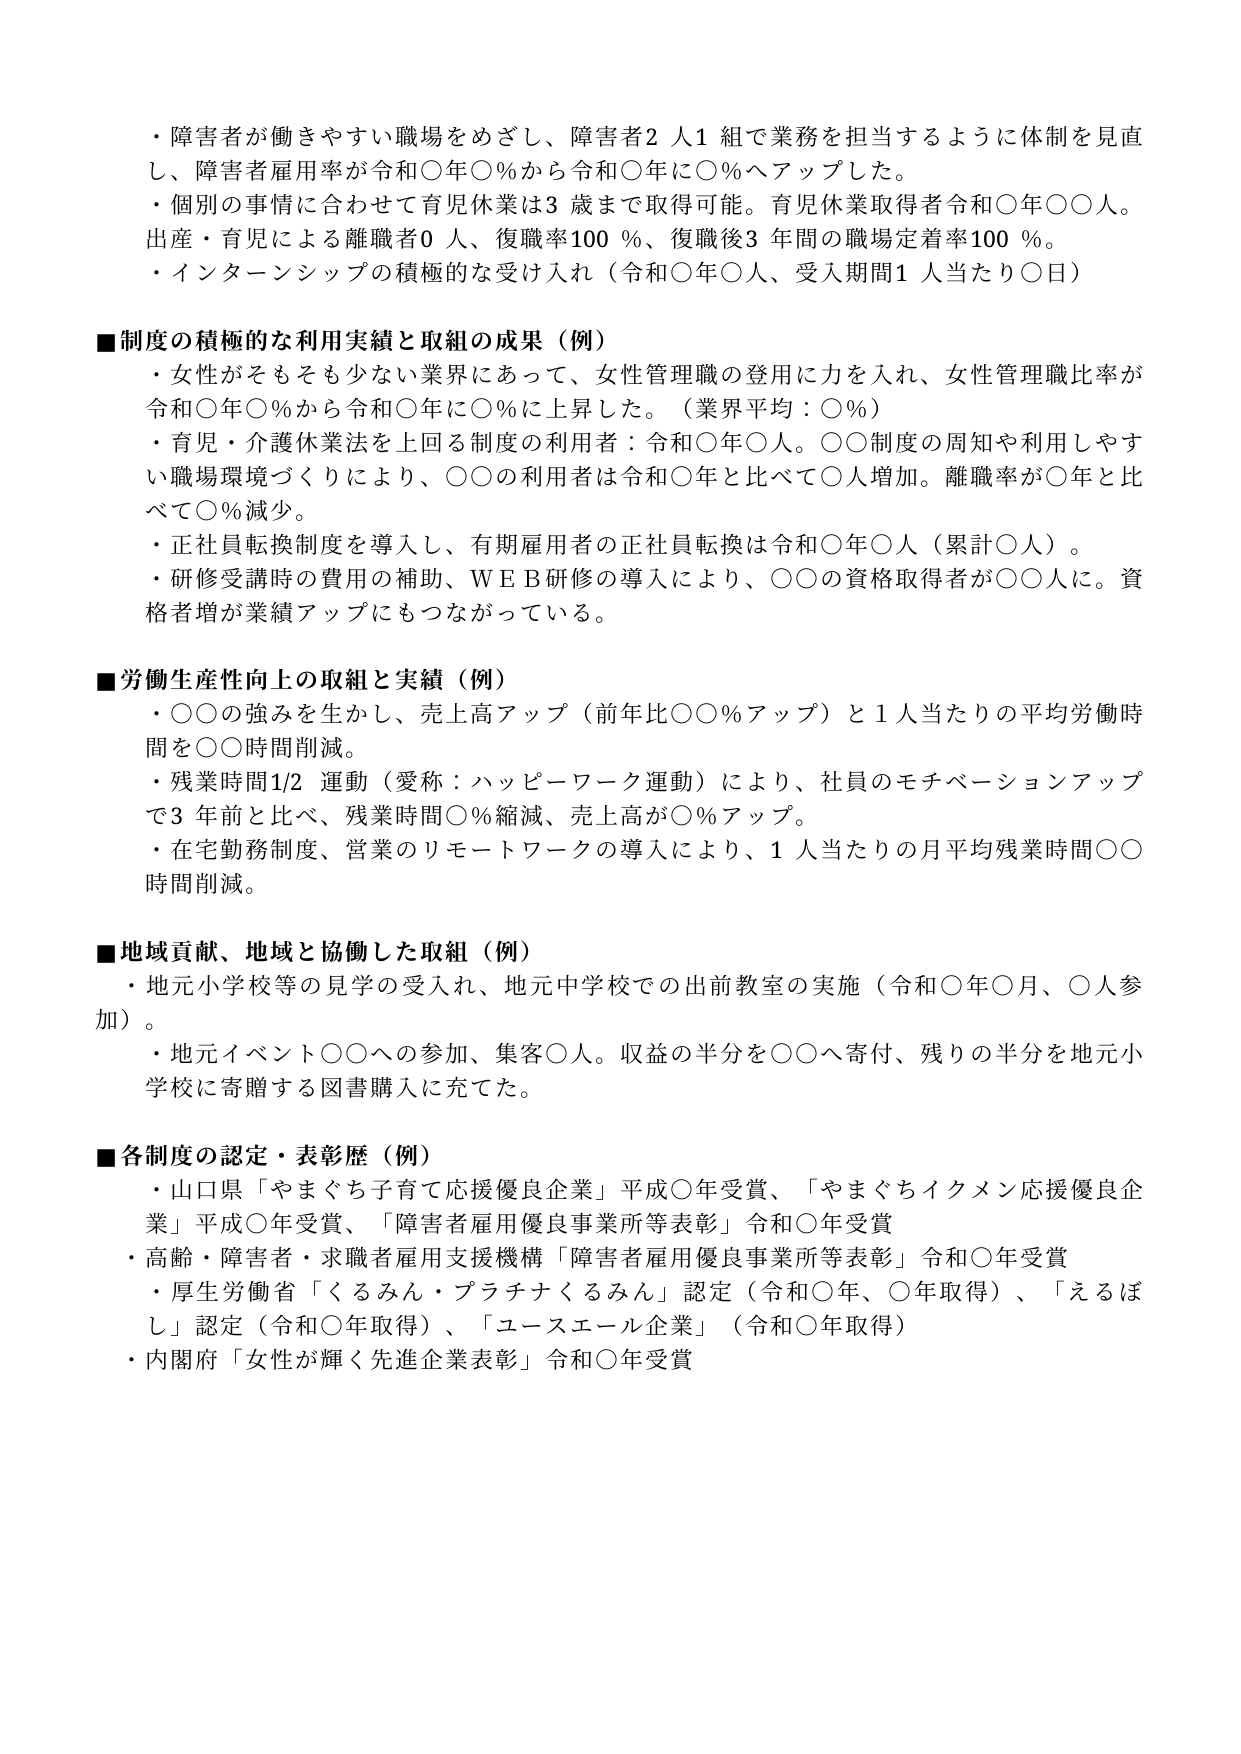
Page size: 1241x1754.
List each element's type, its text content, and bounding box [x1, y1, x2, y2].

text ・高齢・障害者・求職者雇用支援機構「障害者雇用優良事業所等表彰」令和○年受賞 [95, 1239, 1145, 1273]
text ・地元イベント○○への参加、集客○人。収益の半分を○○へ寄付、残りの半分を地元小学校に寄贈する図書購入に充てた。 [120, 1036, 1145, 1103]
text ・女性がそもそも少ない業界にあって、女性管理職の登用に力を入れ、女性管理職比率が令和○年○％から令和○年に○％に上昇した。（業界平均：○％） [120, 356, 1145, 424]
text ・内閣府「女性が輝く先進企業表彰」令和○年受賞 [95, 1341, 1145, 1375]
text ・障害者が働きやすい職場をめざし、障害者2人1組で業務を担当するように体制を見直し、障害者雇用率が令和○年○％から令和○年に○％へアップした。 [120, 119, 1145, 187]
text ・○○の強みを生かし、売上高アップ（前年比○○％アップ）と１人当たりの平均労働時間を○○時間削減。 [120, 696, 1145, 764]
text ■制度の積極的な利用実績と取組の成果（例） [95, 322, 1145, 356]
text ■労働生産性向上の取組と実績（例） [95, 662, 1145, 696]
text ・地元小学校等の見学の受入れ、地元中学校での出前教室の実施（令和○年○月、○人参加）。 [95, 968, 1145, 1036]
text ・個別の事情に合わせて育児休業は3歳まで取得可能。育児休業取得者令和○年○○人。出産・育児による離職者0人、復職率100％、復職後3年間の職場定着率100％。 [120, 187, 1145, 254]
text ・在宅勤務制度、営業のリモートワークの導入により、1人当たりの月平均残業時間○○時間削減。 [120, 832, 1145, 900]
text ・育児・介護休業法を上回る制度の利用者：令和○年○人。○○制度の周知や利用しやすい職場環境づくりにより、○○の利用者は令和○年と比べて○人増加。離職率が○年と比べて○％減少。 [120, 424, 1145, 526]
text ・残業時間1/2運動（愛称：ハッピーワーク運動）により、社員のモチベーションアップで3年前と比べ、残業時間○％縮減、売上高が○％アップ。 [120, 764, 1145, 832]
text ・厚生労働省「くるみん・プラチナくるみん」認定（令和○年、○年取得）、「えるぼし」認定（令和○年取得）、「ユースエール企業」（令和○年取得） [120, 1273, 1145, 1341]
text ・インターンシップの積極的な受け入れ（令和○年○人、受入期間1人当たり○日） [120, 254, 1145, 288]
text ・正社員転換制度を導入し、有期雇用者の正社員転換は令和○年○人（累計○人）。 [120, 526, 1145, 560]
text ■地域貢献、地域と協働した取組（例） [95, 934, 1145, 968]
text ■各制度の認定・表彰歴（例） [95, 1137, 1145, 1171]
text ・山口県「やまぐち子育て応援優良企業」平成○年受賞、「やまぐちイクメン応援優良企業」平成○年受賞、「障害者雇用優良事業所等表彰」令和○年受賞 [120, 1171, 1145, 1239]
text ・研修受講時の費用の補助、ＷＥＢ研修の導入により、○○の資格取得者が○○人に。資格者増が業績アップにもつながっている。 [120, 560, 1145, 628]
